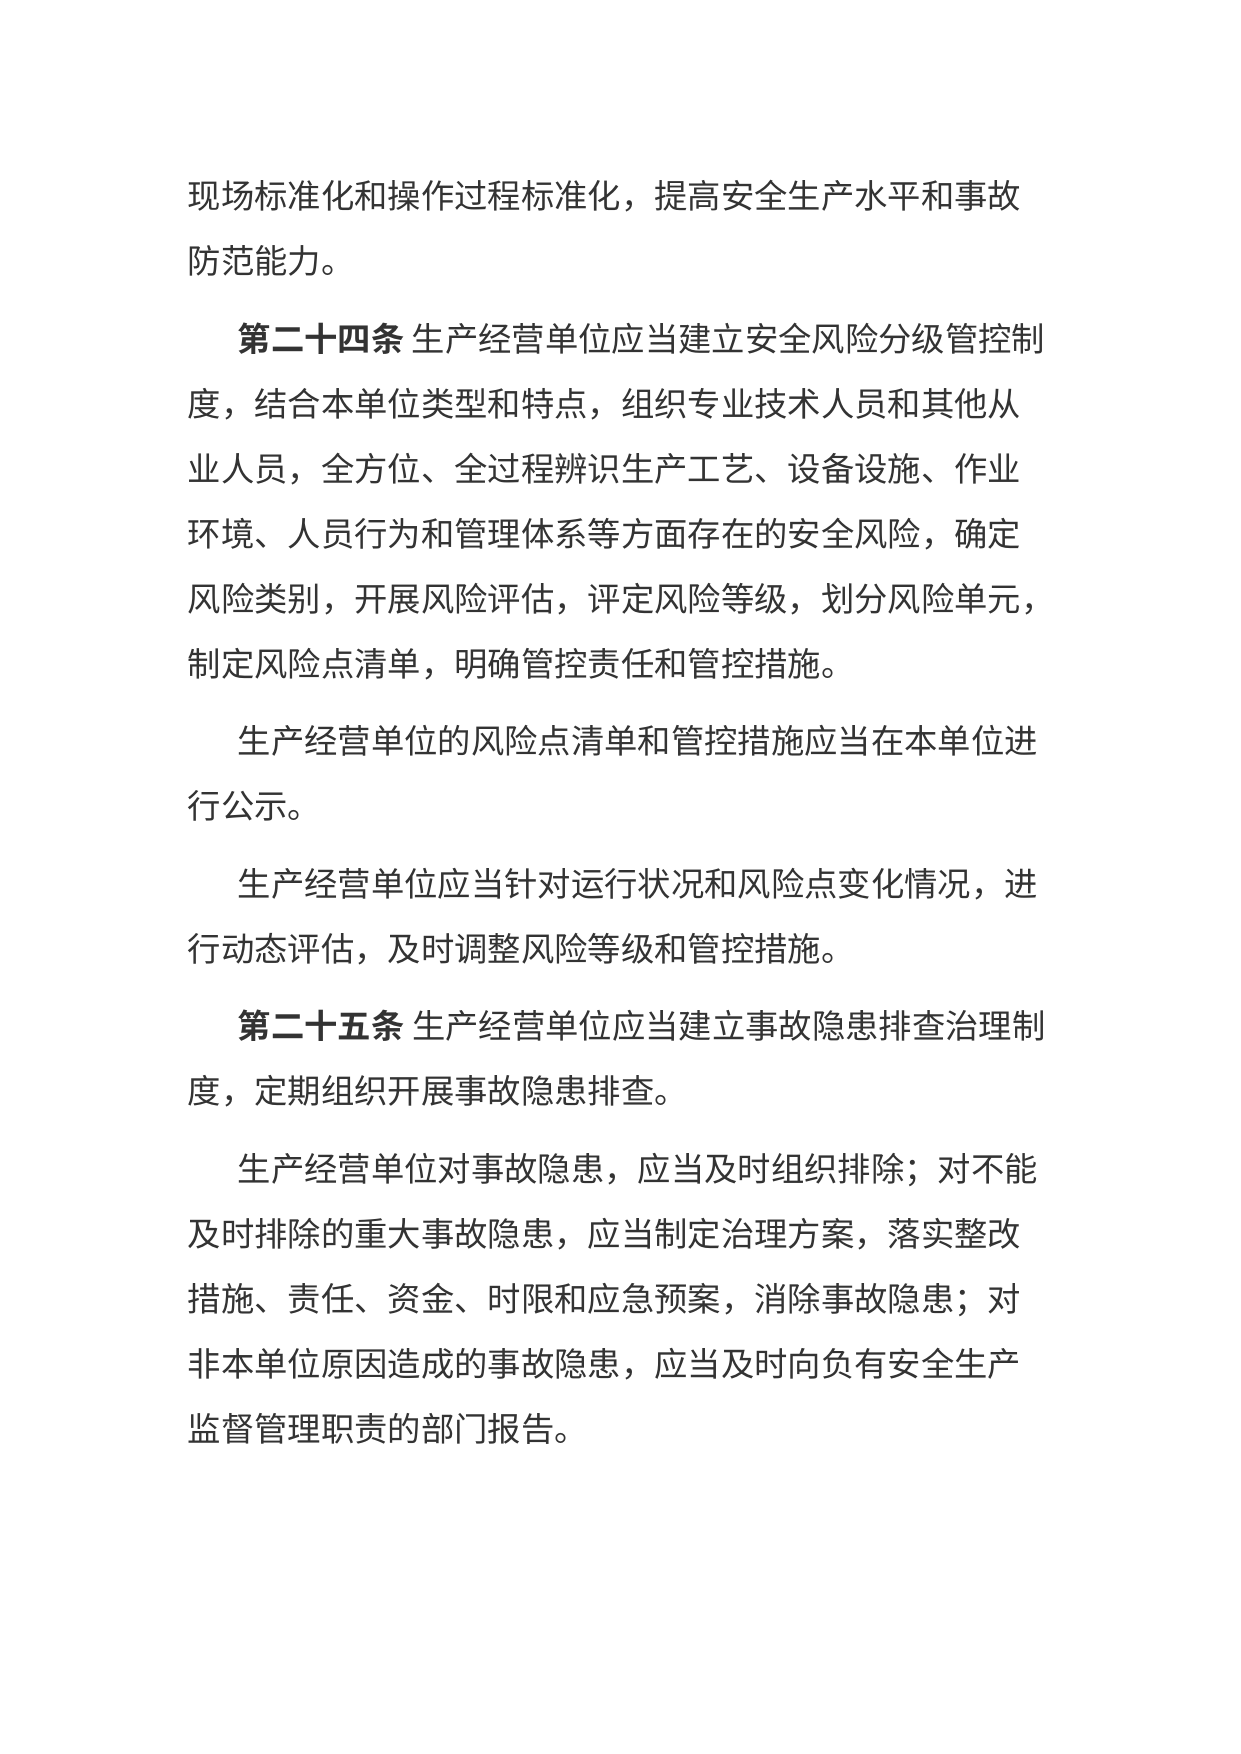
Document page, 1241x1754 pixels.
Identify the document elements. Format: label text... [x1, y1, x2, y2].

text 第二十四条 生产经营单位应当建立安全风险分级管控制度，结合本单位类型和特点，组织专业技术人员和其他从业人员，全方位、全过程辨识生产工艺、设备设施、作业环境、人员行为和管理体系等方面存在的安全风险，确定风险类别，开展风险评估，评定风险等级，划分风险单元，制定风险点清单，明确管控责任和管控措施。 [187, 304, 1053, 694]
text 生产经营单位对事故隐患，应当及时组织排除；对不能及时排除的重大事故隐患，应当制定治理方案，落实整改措施、责任、资金、时限和应急预案，消除事故隐患；对非本单位原因造成的事故隐患，应当及时向负有安全生产监督管理职责的部门报告。 [187, 1134, 1053, 1459]
text 第二十五条 生产经营单位应当建立事故隐患排查治理制度，定期组织开展事故隐患排查。 [187, 992, 1053, 1122]
text 生产经营单位应当针对运行状况和风险点变化情况，进行动态评估，及时调整风险等级和管控措施。 [187, 849, 1053, 979]
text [187, 162, 1053, 292]
text 生产经营单位的风险点清单和管控措施应当在本单位进行公示。 [187, 707, 1053, 837]
